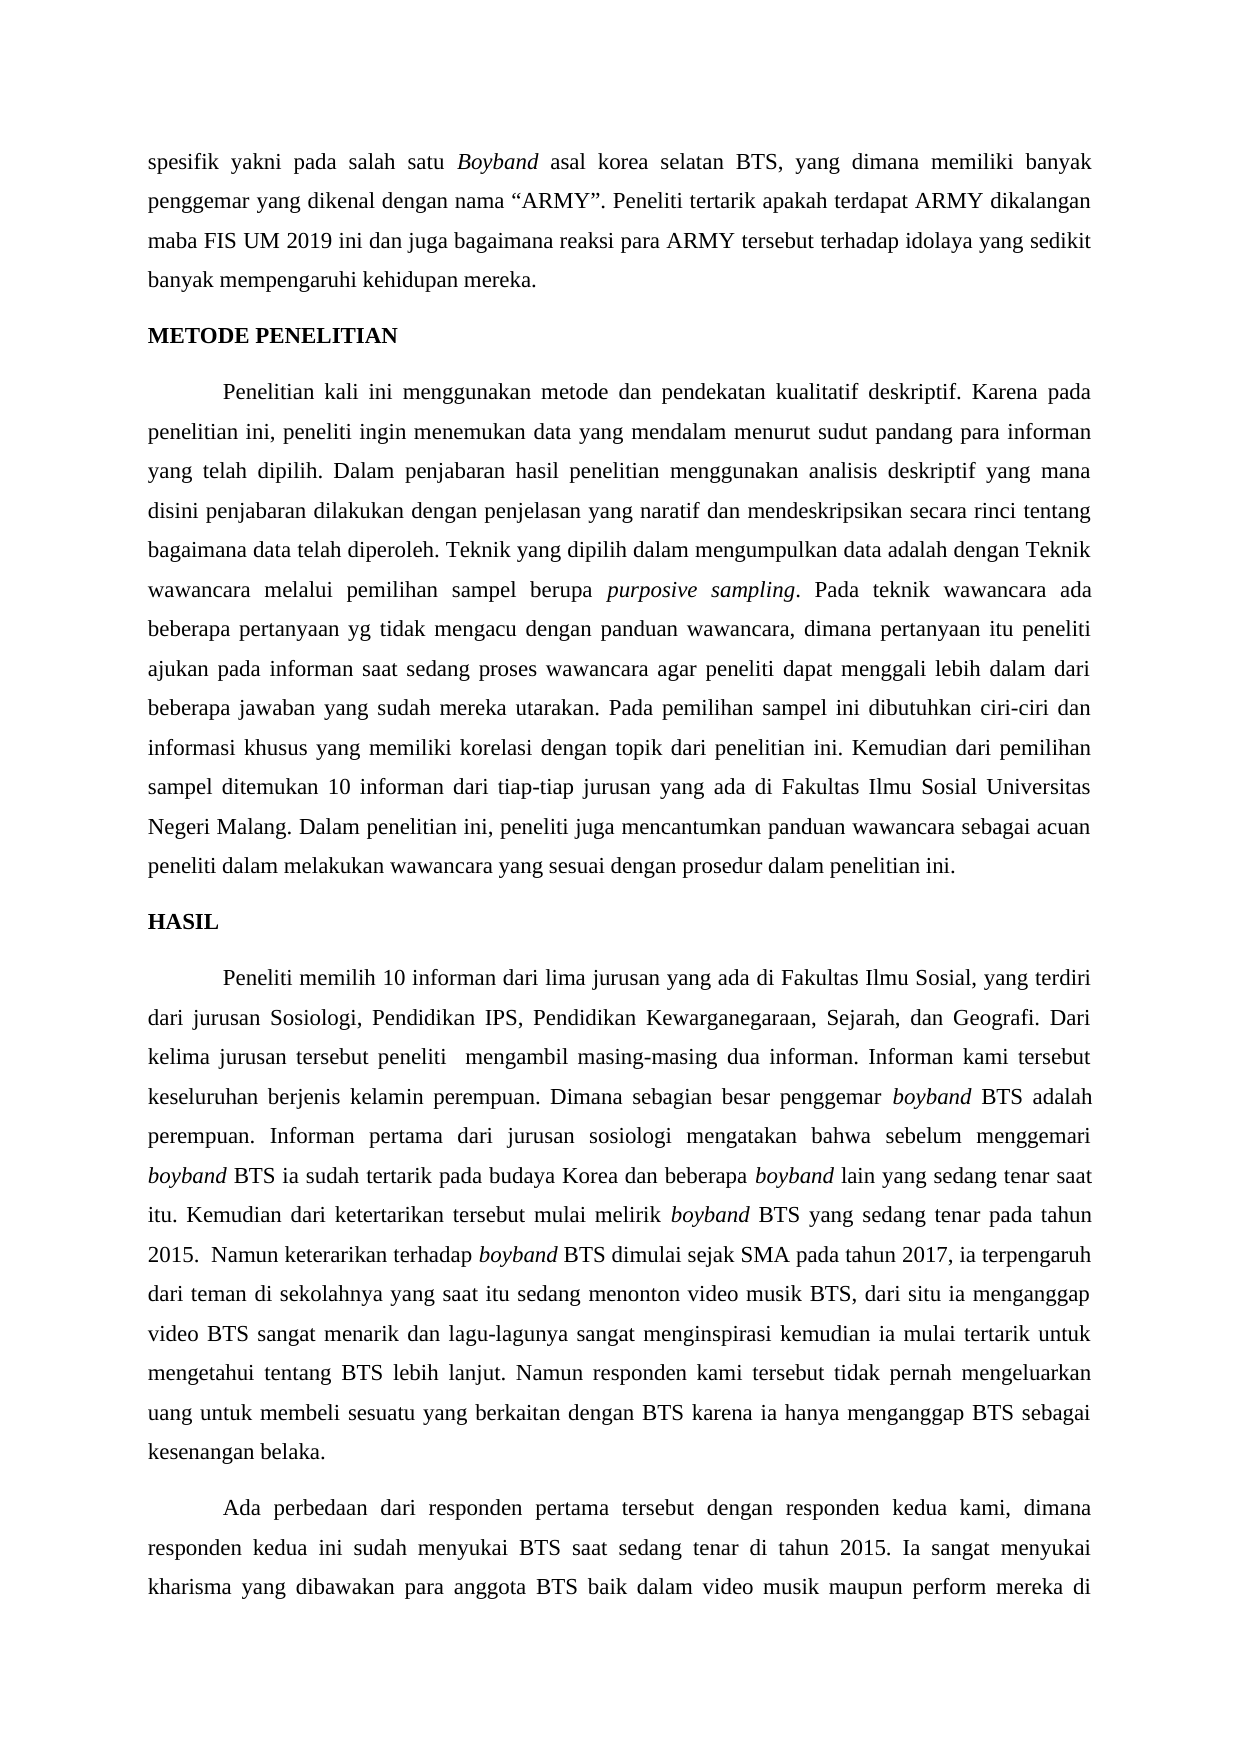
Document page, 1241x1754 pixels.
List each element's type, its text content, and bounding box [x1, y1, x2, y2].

text METODE PENELITIAN [148, 322, 1092, 349]
text Penelitian kali ini menggunakan metode dan pendekatan kualitatif deskriptif. Karena pada penelitian ini, peneliti ingin menemukan data yang mendalam menurut sudut pandang para informan yang telah dipilih. Dalam penjabaran hasil penelitian menggunakan analisis deskriptif yang mana disini penjabaran dilakukan dengan penjelasan yang naratif dan mendeskripsikan secara rinci tentang bagaimana data telah diperoleh. Teknik yang dipilih dalam mengumpulkan data adalah dengan Teknik wawancara melalui pemilihan sampel berupa purposive sampling. Pada teknik wawancara ada beberapa pertanyaan yg tidak mengacu dengan panduan wawancara, dimana pertanyaan itu peneliti ajukan pada informan saat sedang proses wawancara agar peneliti dapat menggali lebih dalam dari beberapa jawaban yang sudah mereka utarakan. Pada pemilihan sampel ini dibutuhkan ciri-ciri dan informasi khusus yang memiliki korelasi dengan topik dari penelitian ini. Kemudian dari pemilihan sampel ditemukan 10 informan dari tiap-tiap jurusan yang ada di Fakultas Ilmu Sosial Universitas Negeri Malang. Dalam penelitian ini, peneliti juga mencantumkan panduan wawancara sebagai acuan peneliti dalam melakukan wawancara yang sesuai dengan prosedur dalam penelitian ini. [148, 378, 1092, 878]
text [148, 1494, 1092, 1600]
text Peneliti memilih 10 informan dari lima jurusan yang ada di Fakultas Ilmu Sosial, yang terdiri dari jurusan Sosiologi, Pendidikan IPS, Pendidikan Kewarganegaraan, Sejarah, dan Geografi. Dari kelima jurusan tersebut peneliti mengambil masing-masing dua informan. Informan kami tersebut keseluruhan berjenis kelamin perempuan. Dimana sebagian besar penggemar boyband BTS adalah perempuan. Informan pertama dari jurusan sosiologi mengatakan bahwa sebelum menggemari boyband BTS ia sudah tertarik pada budaya Korea dan beberapa boyband lain yang sedang tenar saat itu. Kemudian dari ketertarikan tersebut mulai melirik boyband BTS yang sedang tenar pada tahun 2015. Namun keterarikan terhadap boyband BTS dimulai sejak SMA pada tahun 2017, ia terpengaruh dari teman di sekolahnya yang saat itu sedang menonton video musik BTS, dari situ ia menganggap video BTS sangat menarik dan lagu-lagunya sangat menginspirasi kemudian ia mulai tertarik untuk mengetahui tentang BTS lebih lanjut. Namun responden kami tersebut tidak pernah mengeluarkan uang untuk membeli sesuatu yang berkaitan dengan BTS karena ia hanya menganggap BTS sebagai kesenangan belaka. [148, 964, 1092, 1464]
text HASIL [148, 908, 1092, 935]
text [148, 148, 1092, 292]
